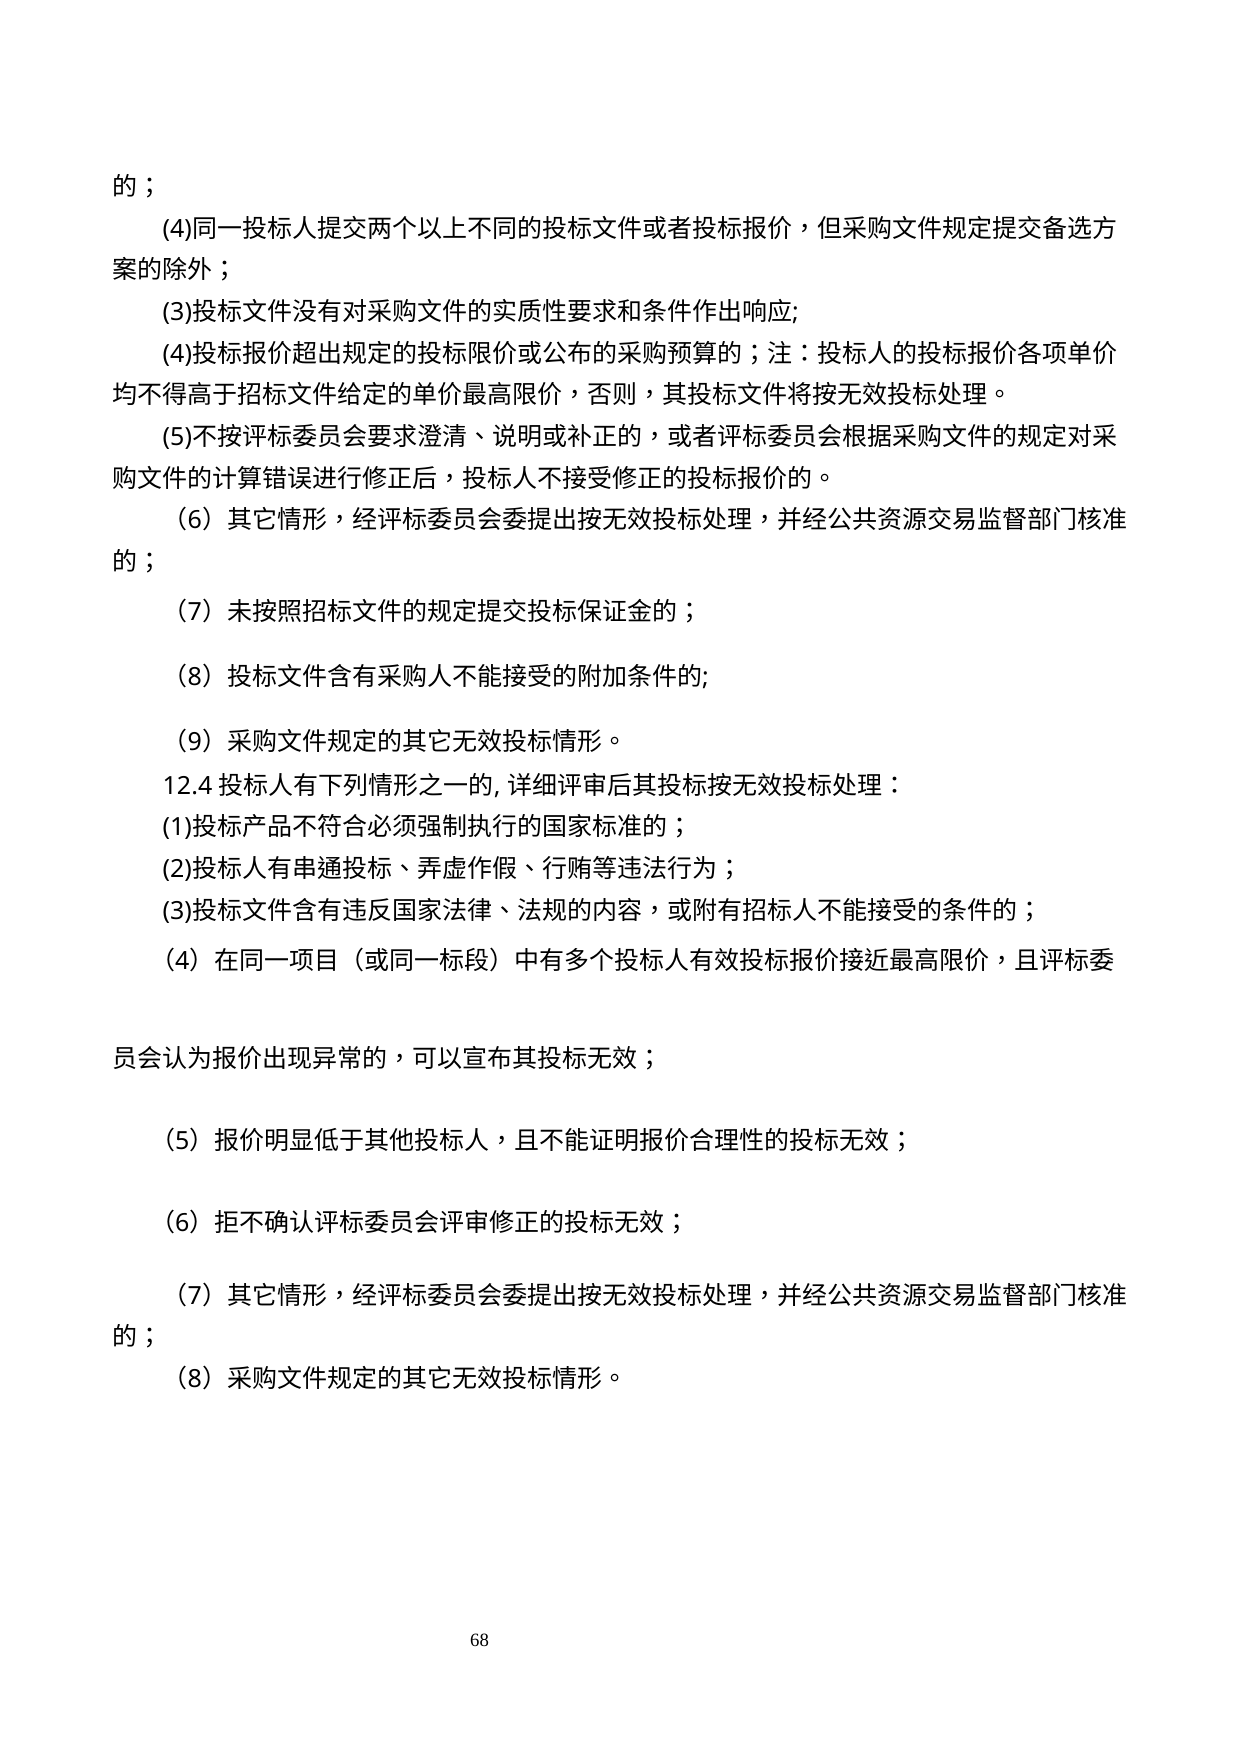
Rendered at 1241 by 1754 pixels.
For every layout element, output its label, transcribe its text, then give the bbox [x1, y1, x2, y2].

text （6）拒不确认评标委员会评审修正的投标无效； [112, 1189, 1128, 1254]
text (3)投标文件没有对采购文件的实质性要求和条件作出响应; [112, 287, 1128, 329]
text （4）在同一项目（或同一标段）中有多个投标人有效投标报价接近最高限价，且评标委员会认为报价出现异常的，可以宣布其投标无效； [112, 927, 1128, 1090]
text (5)不按评标委员会要求澄清、说明或补正的，或者评标委员会根据采购文件的规定对采购文件的计算错误进行修正后，投标人不接受修正的投标报价的。 [112, 412, 1128, 495]
text (1)投标产品不符合必须强制执行的国家标准的； [112, 802, 1128, 844]
text (4)投标报价超出规定的投标限价或公布的采购预算的；注：投标人的投标报价各项单价均不得高于招标文件给定的单价最高限价，否则，其投标文件将按无效投标处理。 [112, 329, 1128, 412]
text （8）投标文件含有采购人不能接受的附加条件的; [112, 644, 1128, 709]
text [112, 162, 1128, 204]
text (2)投标人有串通投标、弄虚作假、行贿等违法行为； [112, 844, 1128, 886]
text （8）采购文件规定的其它无效投标情形。 [112, 1354, 1128, 1396]
text （9）采购文件规定的其它无效投标情形。 [112, 709, 1128, 761]
text 12.4 投标人有下列情形之一的, 详细评审后其投标按无效投标处理： [112, 761, 1128, 802]
text （5）报价明显低于其他投标人，且不能证明报价合理性的投标无效； [112, 1107, 1128, 1172]
text （7）其它情形，经评标委员会委提出按无效投标处理，并经公共资源交易监督部门核准的； [112, 1271, 1128, 1354]
text （6）其它情形，经评标委员会委提出按无效投标处理，并经公共资源交易监督部门核准的； [112, 495, 1128, 579]
text （7）未按照招标文件的规定提交投标保证金的； [112, 579, 1128, 644]
text (3)投标文件含有违反国家法律、法规的内容，或附有招标人不能接受的条件的； [112, 886, 1128, 927]
text (4)同一投标人提交两个以上不同的投标文件或者投标报价，但采购文件规定提交备选方案的除外； [112, 204, 1128, 287]
